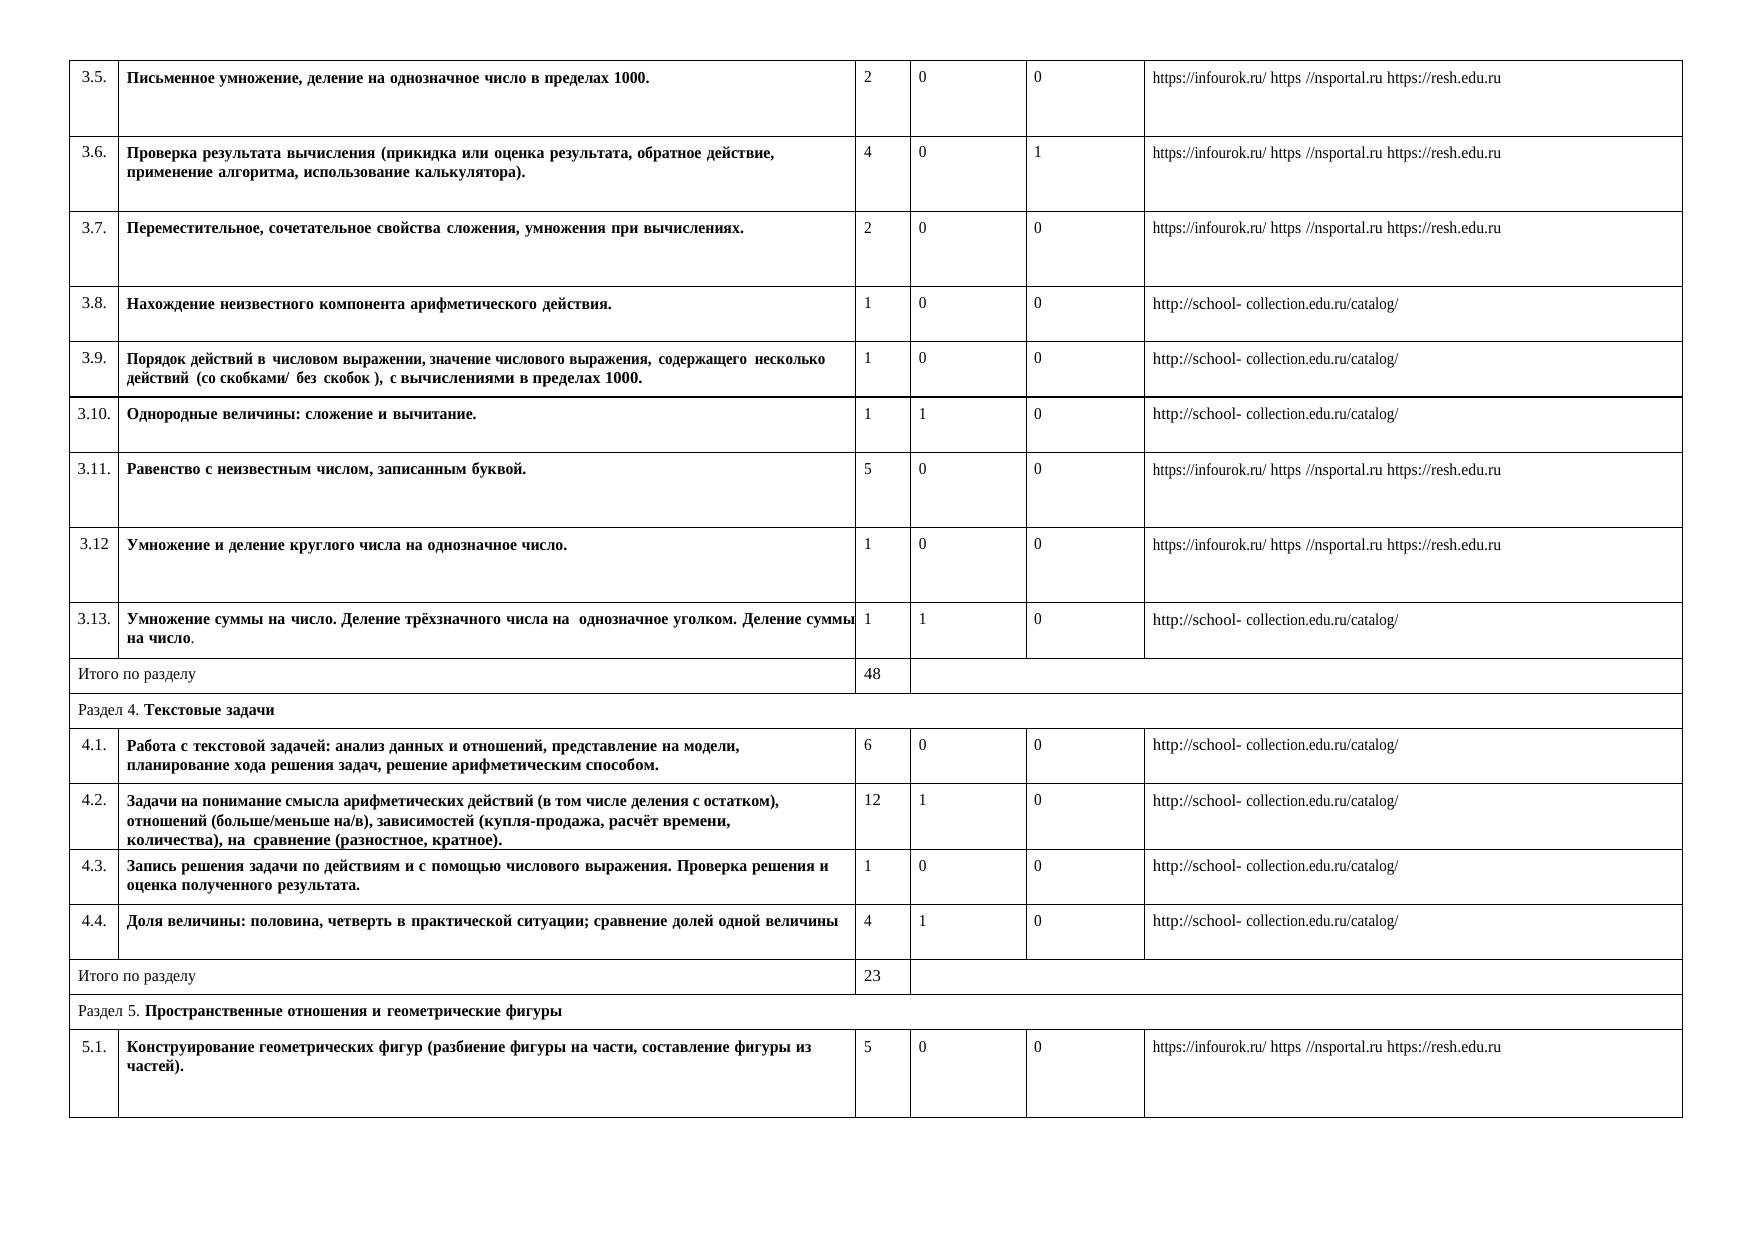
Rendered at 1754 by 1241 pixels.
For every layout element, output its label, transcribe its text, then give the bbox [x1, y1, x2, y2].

table_cell http://school- collection.edu.ru/catalog/ [1145, 784, 1682, 849]
table_cell 0 [1027, 784, 1144, 849]
table_cell 3.8. [70, 287, 118, 341]
table_cell Раздел 5. Пространственные отношения и геометрические фигуры [70, 995, 1682, 1029]
table_header 0 [1027, 61, 1144, 136]
table_cell 0 [911, 729, 1026, 783]
table_cell Проверка результата вычисления (прикидка или оценка результата, обратное действие, применение алгоритма, использование калькулятора). [119, 137, 855, 211]
table_cell Задачи на понимание смысла арифметических действий (в том числе деления с остатком), отношений (больше/меньше на/в), зависимостей (купля-продажа, расчёт времени, количества), на сравнение (разностное, кратное). [119, 784, 855, 849]
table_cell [1145, 1030, 1682, 1117]
table_cell 4.4. [70, 905, 118, 959]
table_cell Доля величины: половина, четверть в практической ситуации; сравнение долей одной величины [119, 905, 855, 959]
table_cell Однородные величины: сложение и вычитание. [119, 398, 855, 452]
table_cell Запись решения задачи по действиям и с помощью числового выражения. Проверка решения и оценка полученного результата. [119, 850, 855, 904]
table_cell https://infourok.ru/ https //nsportal.ru https://resh.edu.ru [1145, 212, 1682, 286]
table_cell 0 [1027, 287, 1144, 341]
table_cell Переместительное, сочетательное свойства сложения, умножения при вычислениях. [119, 212, 855, 286]
table_cell 23 [856, 960, 910, 994]
table_cell 0 [1027, 528, 1144, 602]
table_cell 1 [911, 905, 1026, 959]
table_cell 1 [856, 398, 910, 452]
table_cell http://school- collection.edu.ru/catalog/ [1145, 603, 1682, 658]
table_cell 3.10. [70, 398, 118, 452]
table_cell 1 [911, 784, 1026, 849]
table_cell 3.11. [70, 453, 118, 527]
table_cell [911, 960, 1682, 994]
table_cell 48 [856, 659, 910, 693]
table_cell 1 [856, 850, 910, 904]
table_cell http://school- collection.edu.ru/catalog/ [1145, 729, 1682, 783]
table_cell 1 [856, 342, 910, 396]
table_cell 5.1. [70, 1030, 118, 1117]
table_cell 0 [1027, 398, 1144, 452]
table_cell Порядок действий в числовом выражении, значение числового выражения, содержащего несколько действий (со скобками/ без скобок ), с вычислениями в пределах 1000. [119, 342, 855, 396]
table_cell 4 [856, 905, 910, 959]
table_cell 3.12 [70, 528, 118, 602]
table_header 2 [856, 61, 910, 136]
table_cell Раздел 4. Текстовые задачи [70, 694, 1682, 728]
table_cell 0 [911, 453, 1026, 527]
table_cell 5 [856, 1030, 910, 1117]
table_cell 3.13. [70, 603, 118, 658]
table_cell 0 [911, 137, 1026, 211]
table_cell 4.1. [70, 729, 118, 783]
table_cell Умножение суммы на число. Деление трёхзначного числа на однозначное уголком. Деление суммы на число. [119, 603, 855, 658]
table_cell 5 [856, 453, 910, 527]
table_cell https://infourok.ru/ https //nsportal.ru https://resh.edu.ru [1145, 453, 1682, 527]
table_cell Умножение и деление круглого числа на однозначное число. [119, 528, 855, 602]
table_cell 3.6. [70, 137, 118, 211]
table_cell 6 [856, 729, 910, 783]
table_cell 0 [1027, 212, 1144, 286]
table_cell 3.9. [70, 342, 118, 396]
table_cell Нахождение неизвестного компонента арифметического действия. [119, 287, 855, 341]
table_cell http://school- collection.edu.ru/catalog/ [1145, 850, 1682, 904]
table_cell 0 [911, 287, 1026, 341]
table_cell 0 [911, 212, 1026, 286]
table_cell 1 [1027, 137, 1144, 211]
table_cell 3.7. [70, 212, 118, 286]
table_cell 12 [856, 784, 910, 849]
table_header 3.5. [70, 61, 118, 136]
table_cell 0 [1027, 453, 1144, 527]
table_cell 4.3. [70, 850, 118, 904]
table_cell 1 [856, 528, 910, 602]
table_cell 1 [911, 398, 1026, 452]
table_cell Работа с текстовой задачей: анализ данных и отношений, представление на модели, планирование хода решения задач, решение арифметическим способом. [119, 729, 855, 783]
table_header Письменное умножение, деление на однозначное число в пределах 1000. [119, 61, 855, 136]
table_cell 1 [911, 603, 1026, 658]
table_cell 0 [1027, 342, 1144, 396]
table_cell http://school- collection.edu.ru/catalog/ [1145, 342, 1682, 396]
table_cell https://infourok.ru/ https //nsportal.ru https://resh.edu.ru [1145, 528, 1682, 602]
table_cell 4.2. [70, 784, 118, 849]
table_cell Итого по разделу [70, 659, 855, 693]
table_header 0 [911, 61, 1026, 136]
table_cell http://school- collection.edu.ru/catalog/ [1145, 905, 1682, 959]
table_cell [1145, 137, 1682, 211]
table_cell 0 [911, 850, 1026, 904]
table_cell 2 [856, 212, 910, 286]
table_cell 0 [911, 342, 1026, 396]
table_cell 1 [856, 603, 910, 658]
table_cell 0 [911, 1030, 1026, 1117]
table_cell Равенство с неизвестным числом, записанным буквой. [119, 453, 855, 527]
table_cell http://school- collection.edu.ru/catalog/ [1145, 398, 1682, 452]
table_cell Конструирование геометрических фигур (разбиение фигуры на части, составление фигуры из частей). [119, 1030, 855, 1117]
table_cell 0 [911, 528, 1026, 602]
table_cell http://school- collection.edu.ru/catalog/ [1145, 287, 1682, 341]
table_cell 4 [856, 137, 910, 211]
table_cell 0 [1027, 729, 1144, 783]
table_cell Итого по разделу [70, 960, 855, 994]
table_cell 0 [1027, 905, 1144, 959]
table_cell [911, 659, 1682, 693]
table_cell 0 [1027, 603, 1144, 658]
table_cell 0 [1027, 850, 1144, 904]
table_cell 0 [1027, 1030, 1144, 1117]
table_header https://infourok.ru/ https //nsportal.ru https://resh.edu.ru [1145, 61, 1682, 136]
table_cell 1 [856, 287, 910, 341]
